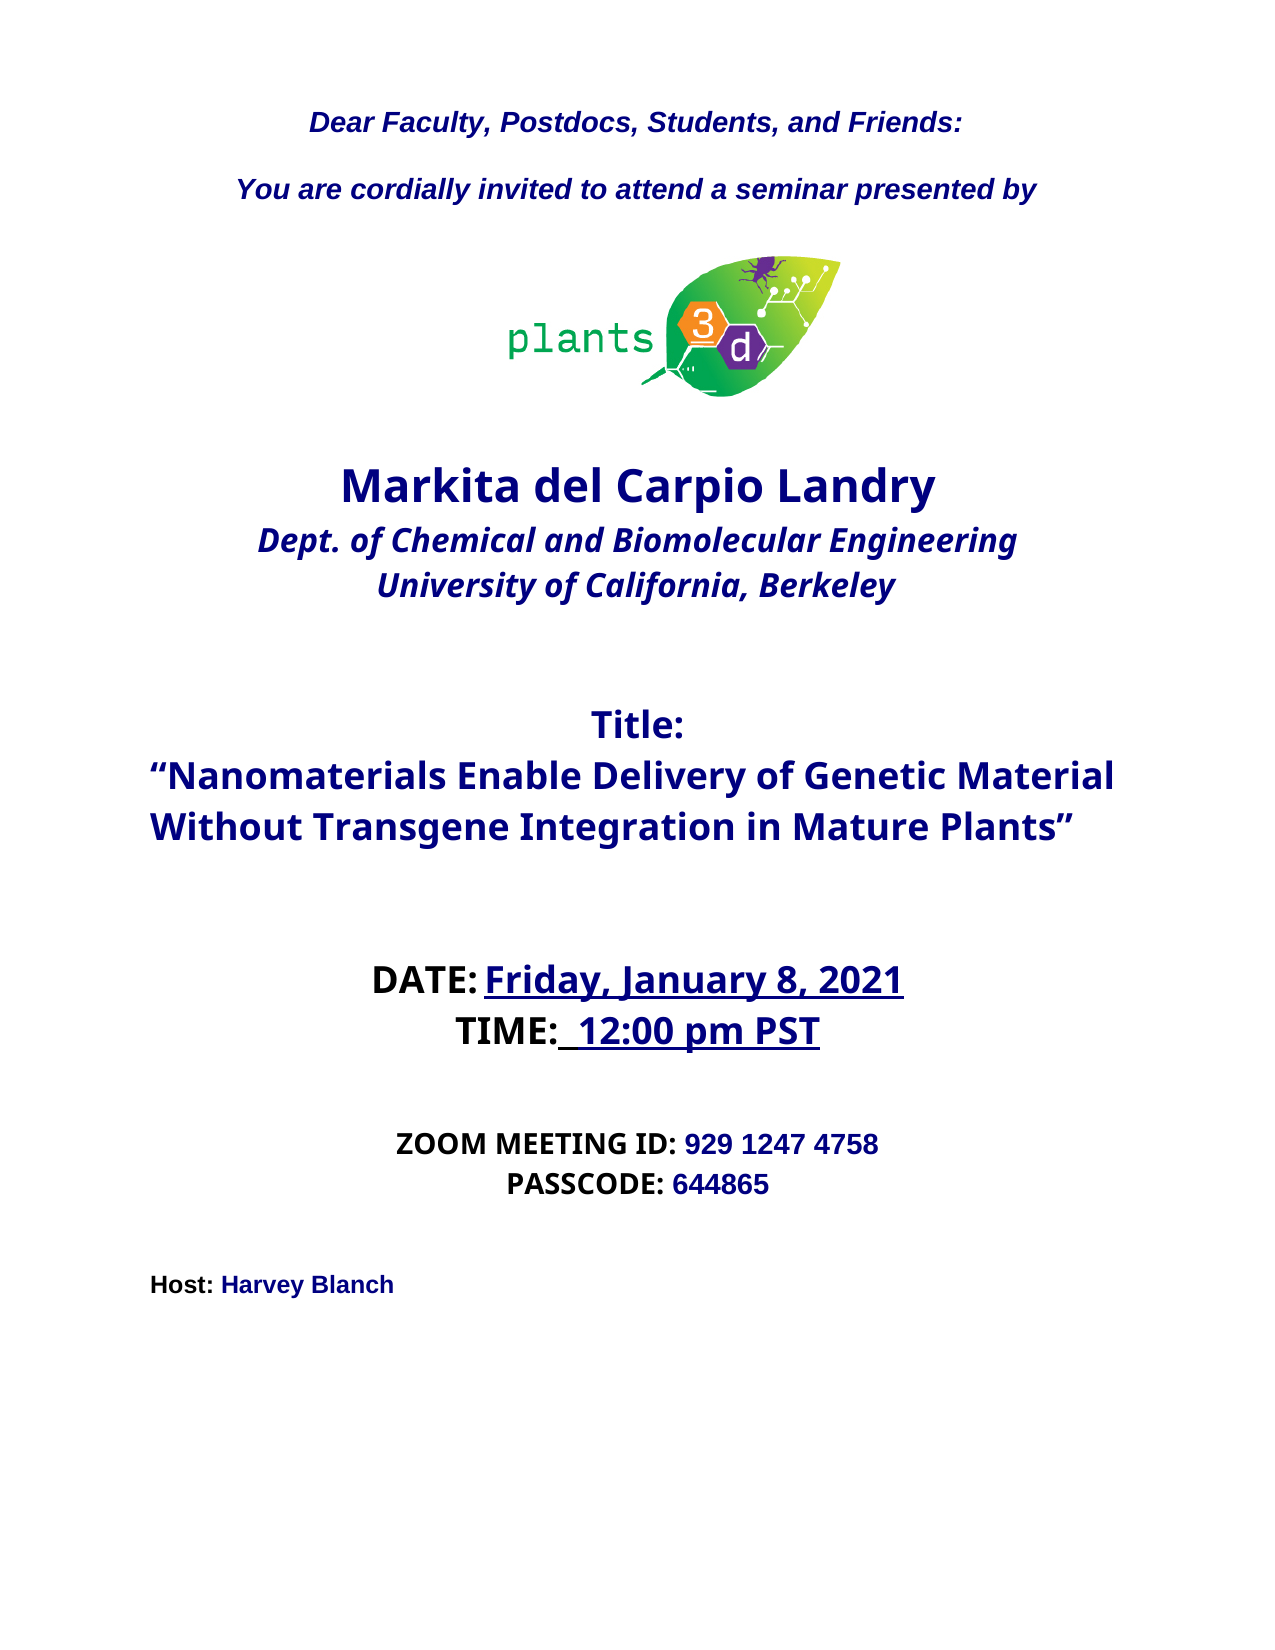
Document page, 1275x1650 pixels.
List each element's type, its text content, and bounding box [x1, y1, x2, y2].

text Host: Harvey Blanch [150, 1270, 1125, 1298]
text DATE: Friday, January 8, 2021 [150, 902, 1125, 1004]
text ZOOM MEETING ID: 929 1247 4758 [150, 1123, 1125, 1163]
text Dept. of Chemical and Biomolecular Engineering University of California, Berkeley [150, 516, 1125, 607]
text Title: [150, 698, 1125, 749]
picture [509, 256, 841, 397]
text PASSCODE: 644865 [150, 1163, 1125, 1203]
text TIME: 12:00 pm PST [150, 1004, 1125, 1055]
text Markita del Carpio Landry [150, 454, 1125, 516]
text “Nanomaterials Enable Delivery of Genetic Material Without Transgene Integration in Mature Plants” [150, 749, 1125, 851]
text Dear Faculty, Postdocs, Students, and Friends: You are cordially invited to attend a seminar presented by [150, 105, 1125, 206]
